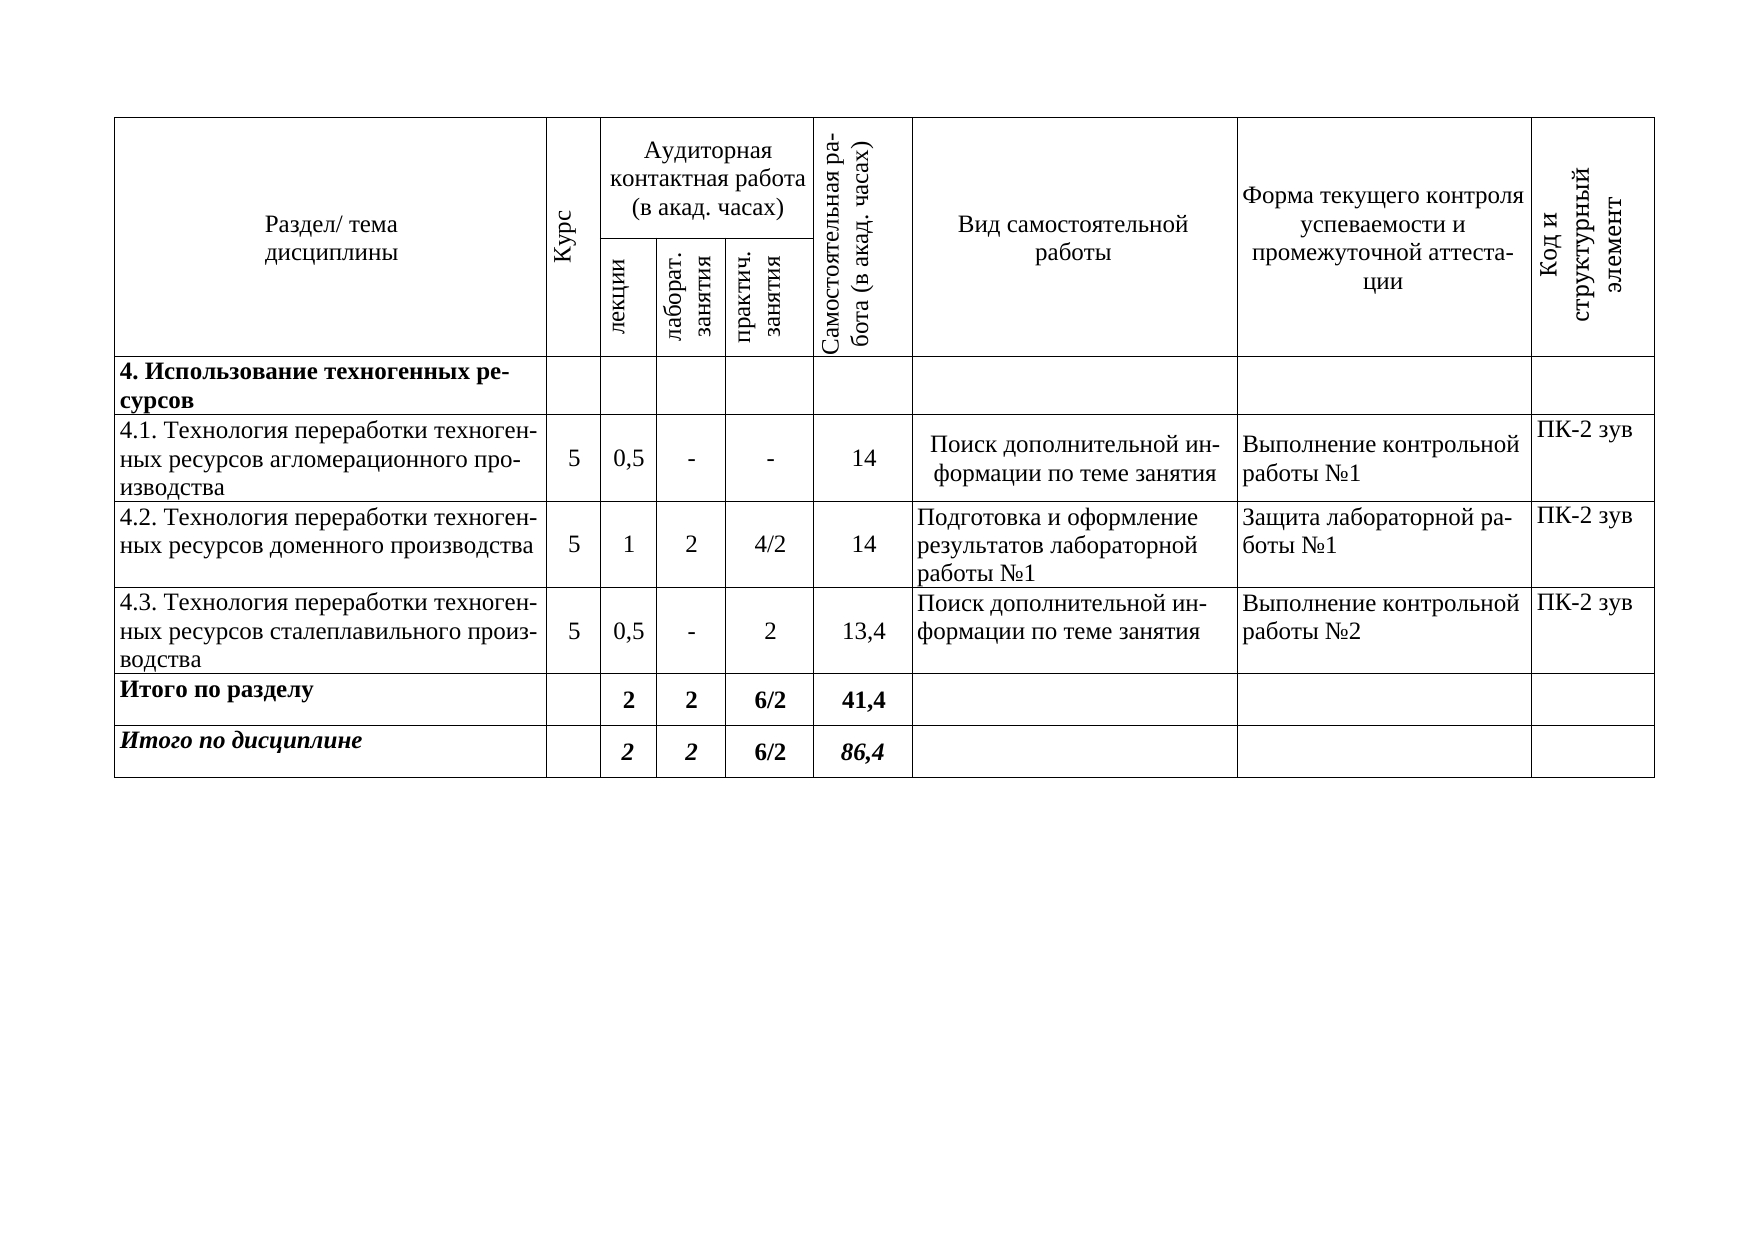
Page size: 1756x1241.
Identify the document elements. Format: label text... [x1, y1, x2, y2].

table_cell [726, 357, 813, 414]
table_cell 5 [547, 588, 600, 673]
table_cell - [726, 415, 813, 501]
table_cell Итого по дисциплине [115, 726, 546, 777]
table_cell 2 [601, 674, 656, 725]
table_cell 2 [726, 588, 813, 673]
table_cell [1532, 726, 1654, 777]
table_cell [547, 674, 600, 725]
table_cell [1532, 357, 1654, 414]
table_cell - [657, 415, 725, 501]
table_cell лаборат. занятия [657, 239, 725, 356]
table_header Форма текущего контроля успеваемости и промежуточной аттеста- ции [1238, 118, 1531, 356]
table_cell 2 [601, 726, 656, 777]
table_cell [1238, 357, 1531, 414]
table_cell Выполнение контрольной работы №1 [1238, 415, 1531, 501]
table_header Раздел/ тема дисциплины [115, 118, 546, 356]
table_cell - [657, 588, 725, 673]
table_cell [913, 726, 1237, 777]
table_cell 14 [814, 415, 912, 501]
table_cell ПК-2 зув [1532, 415, 1654, 501]
table_cell [1532, 674, 1654, 725]
table_cell 14 [814, 502, 912, 587]
table_cell 2 [657, 502, 725, 587]
table_cell практич. занятия [726, 239, 813, 356]
table_cell 2 [657, 674, 725, 725]
table_cell [1238, 674, 1531, 725]
table_cell Поиск дополнительной ин- формации по теме занятия [913, 588, 1237, 673]
table_cell 1 [601, 502, 656, 587]
table_cell 4/2 [726, 502, 813, 587]
table_cell [814, 357, 912, 414]
table_cell [547, 726, 600, 777]
table_cell [1238, 726, 1531, 777]
table_header Код и структурный элемент компетенции [1532, 118, 1654, 356]
table_cell 4.3. Технология переработки техноген- ных ресурсов сталеплавильного произ- водства [115, 588, 546, 673]
table_header Курс [547, 118, 600, 356]
table_cell [601, 357, 656, 414]
table_cell [547, 357, 600, 414]
table_cell 4.2. Технология переработки техноген- ных ресурсов доменного производства [115, 502, 546, 587]
table_cell Поиск дополнительной ин- формации по теме занятия [913, 415, 1237, 501]
table_cell Итого по разделу [115, 674, 546, 725]
table_cell [913, 357, 1237, 414]
table_cell 4.1. Технология переработки техноген- ных ресурсов агломерационного про- изводства [115, 415, 546, 501]
table_cell 6/2 [726, 726, 813, 777]
table_cell 5 [547, 415, 600, 501]
table_cell Выполнение контрольной работы №2 [1238, 588, 1531, 673]
table_cell 0,5 [601, 588, 656, 673]
table_cell 86,4 [814, 726, 912, 777]
table_header Вид самостоятельной работы [913, 118, 1237, 356]
table_cell 0,5 [601, 415, 656, 501]
table_cell 6/2 [726, 674, 813, 725]
table_cell 41,4 [814, 674, 912, 725]
table_header Аудиторная контактная работа (в акад. часах) [601, 118, 813, 238]
table_cell [913, 674, 1237, 725]
table_cell Защита лабораторной ра- боты №1 [1238, 502, 1531, 587]
table_cell [657, 357, 725, 414]
table_cell 4. Использование техногенных ре- сурсов [115, 357, 546, 414]
table_header Самостоятельная ра- бота (в акад. часах) [814, 118, 912, 356]
table_cell Подготовка и оформление результатов лабораторной работы №1 [913, 502, 1237, 587]
table_cell ПК-2 зув [1532, 502, 1654, 587]
table_cell 2 [657, 726, 725, 777]
table_cell лекции [601, 239, 656, 356]
table_cell 5 [547, 502, 600, 587]
table_cell 13,4 [814, 588, 912, 673]
table_cell ПК-2 зув [1532, 588, 1654, 673]
